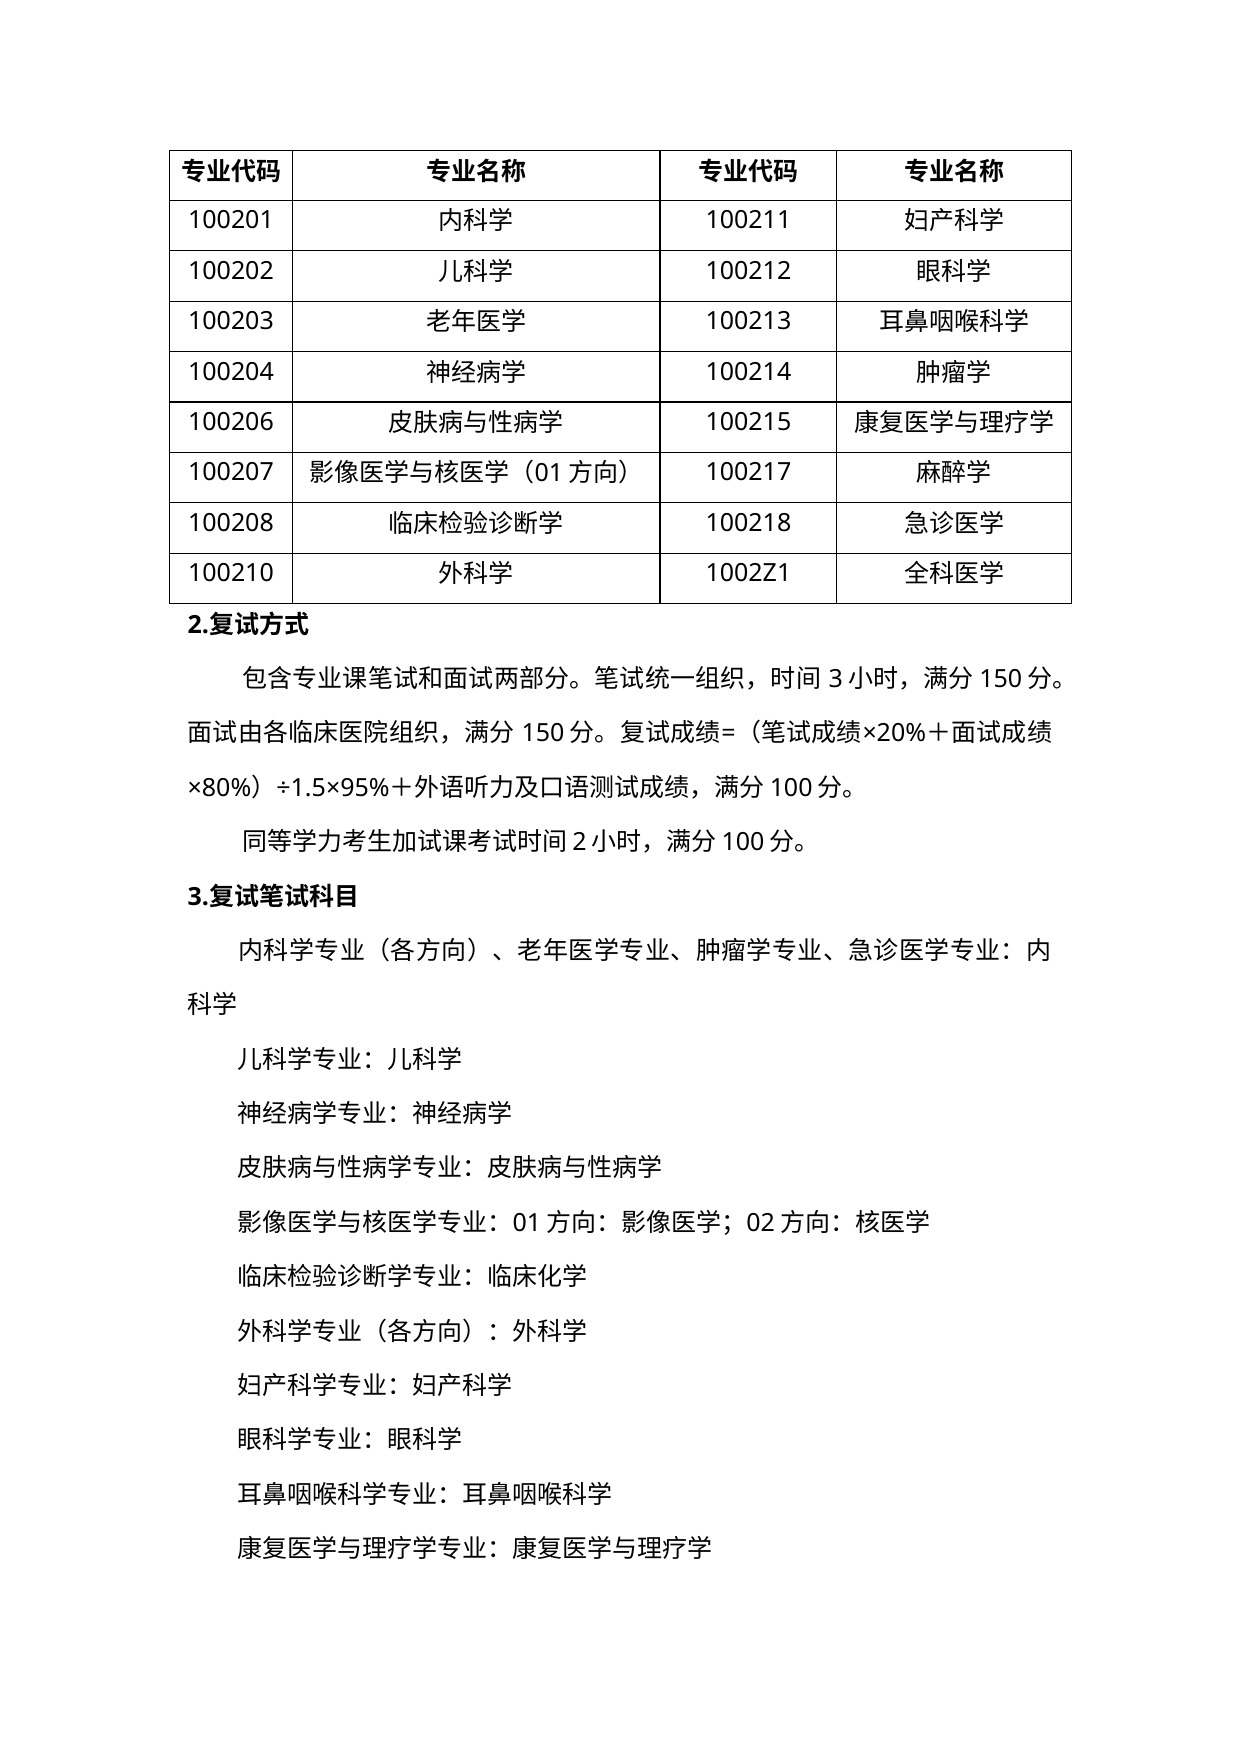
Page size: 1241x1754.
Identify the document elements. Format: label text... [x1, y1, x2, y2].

table_header 专业名称 [837, 151, 1071, 200]
table_cell 100217 [661, 453, 836, 502]
table_cell 神经病学 [293, 352, 659, 401]
table_cell 眼科学 [837, 251, 1071, 301]
text 眼科学专业：眼科学 [187, 1420, 1053, 1456]
table_cell 100215 [661, 403, 836, 452]
table_cell 100208 [170, 503, 292, 553]
text 康复医学与理疗学专业：康复医学与理疗学 [187, 1528, 1053, 1565]
text 皮肤病与性病学专业：皮肤病与性病学 [187, 1148, 1053, 1184]
table_cell 急诊医学 [837, 503, 1071, 553]
table_cell 100210 [170, 554, 292, 603]
table_cell 100213 [661, 302, 836, 351]
text 妇产科学专业：妇产科学 [187, 1365, 1053, 1402]
table_cell 100211 [661, 201, 836, 250]
text 耳鼻咽喉科学专业：耳鼻咽喉科学 [187, 1474, 1053, 1510]
text 2.复试方式 [187, 604, 1053, 640]
table_cell 内科学 [293, 201, 659, 250]
text 临床检验诊断学专业：临床化学 [187, 1257, 1053, 1293]
table_cell 肿瘤学 [837, 352, 1071, 401]
table_cell 耳鼻咽喉科学 [837, 302, 1071, 351]
text 包含专业课笔试和面试两部分。笔试统一组织，时间3小时，满分150分。面试由各临床医院组织，满分150分。复试成绩=（笔试成绩×20%＋面试成绩×80%）÷1.5×95%＋外语听力及口语测试成绩，满分100分。 [187, 658, 1053, 803]
table_header 专业代码 [170, 151, 292, 200]
table_cell 皮肤病与性病学 [293, 403, 659, 452]
table_cell 外科学 [293, 554, 659, 603]
table_cell 100214 [661, 352, 836, 401]
table_cell 麻醉学 [837, 453, 1071, 502]
text 同等学力考生加试课考试时间2小时，满分100分。 [187, 822, 1053, 858]
text 3.复试笔试科目 [187, 876, 1053, 912]
table_cell 影像医学与核医学（01方向） [293, 453, 659, 502]
table_cell 100201 [170, 201, 292, 250]
table_cell 儿科学 [293, 251, 659, 301]
table_cell 全科医学 [837, 554, 1071, 603]
text 内科学专业（各方向）、老年医学专业、肿瘤学专业、急诊医学专业：内科学 [187, 930, 1053, 1021]
table_cell 100212 [661, 251, 836, 301]
table_cell 100218 [661, 503, 836, 553]
text 儿科学专业：儿科学 [187, 1039, 1053, 1075]
table_cell 100207 [170, 453, 292, 502]
table_header 专业名称 [293, 151, 659, 200]
table_cell 100203 [170, 302, 292, 351]
table_cell 临床检验诊断学 [293, 503, 659, 553]
table_header 专业代码 [661, 151, 836, 200]
table_cell 100204 [170, 352, 292, 401]
table_cell 100202 [170, 251, 292, 301]
table_cell 康复医学与理疗学 [837, 403, 1071, 452]
table_cell 妇产科学 [837, 201, 1071, 250]
text 影像医学与核医学专业：01方向：影像医学；02方向：核医学 [187, 1202, 1053, 1238]
text 神经病学专业：神经病学 [187, 1093, 1053, 1130]
text 外科学专业（各方向）：外科学 [187, 1311, 1053, 1347]
table_cell 1002Z1 [661, 554, 836, 603]
table_cell 老年医学 [293, 302, 659, 351]
table_cell 100206 [170, 403, 292, 452]
